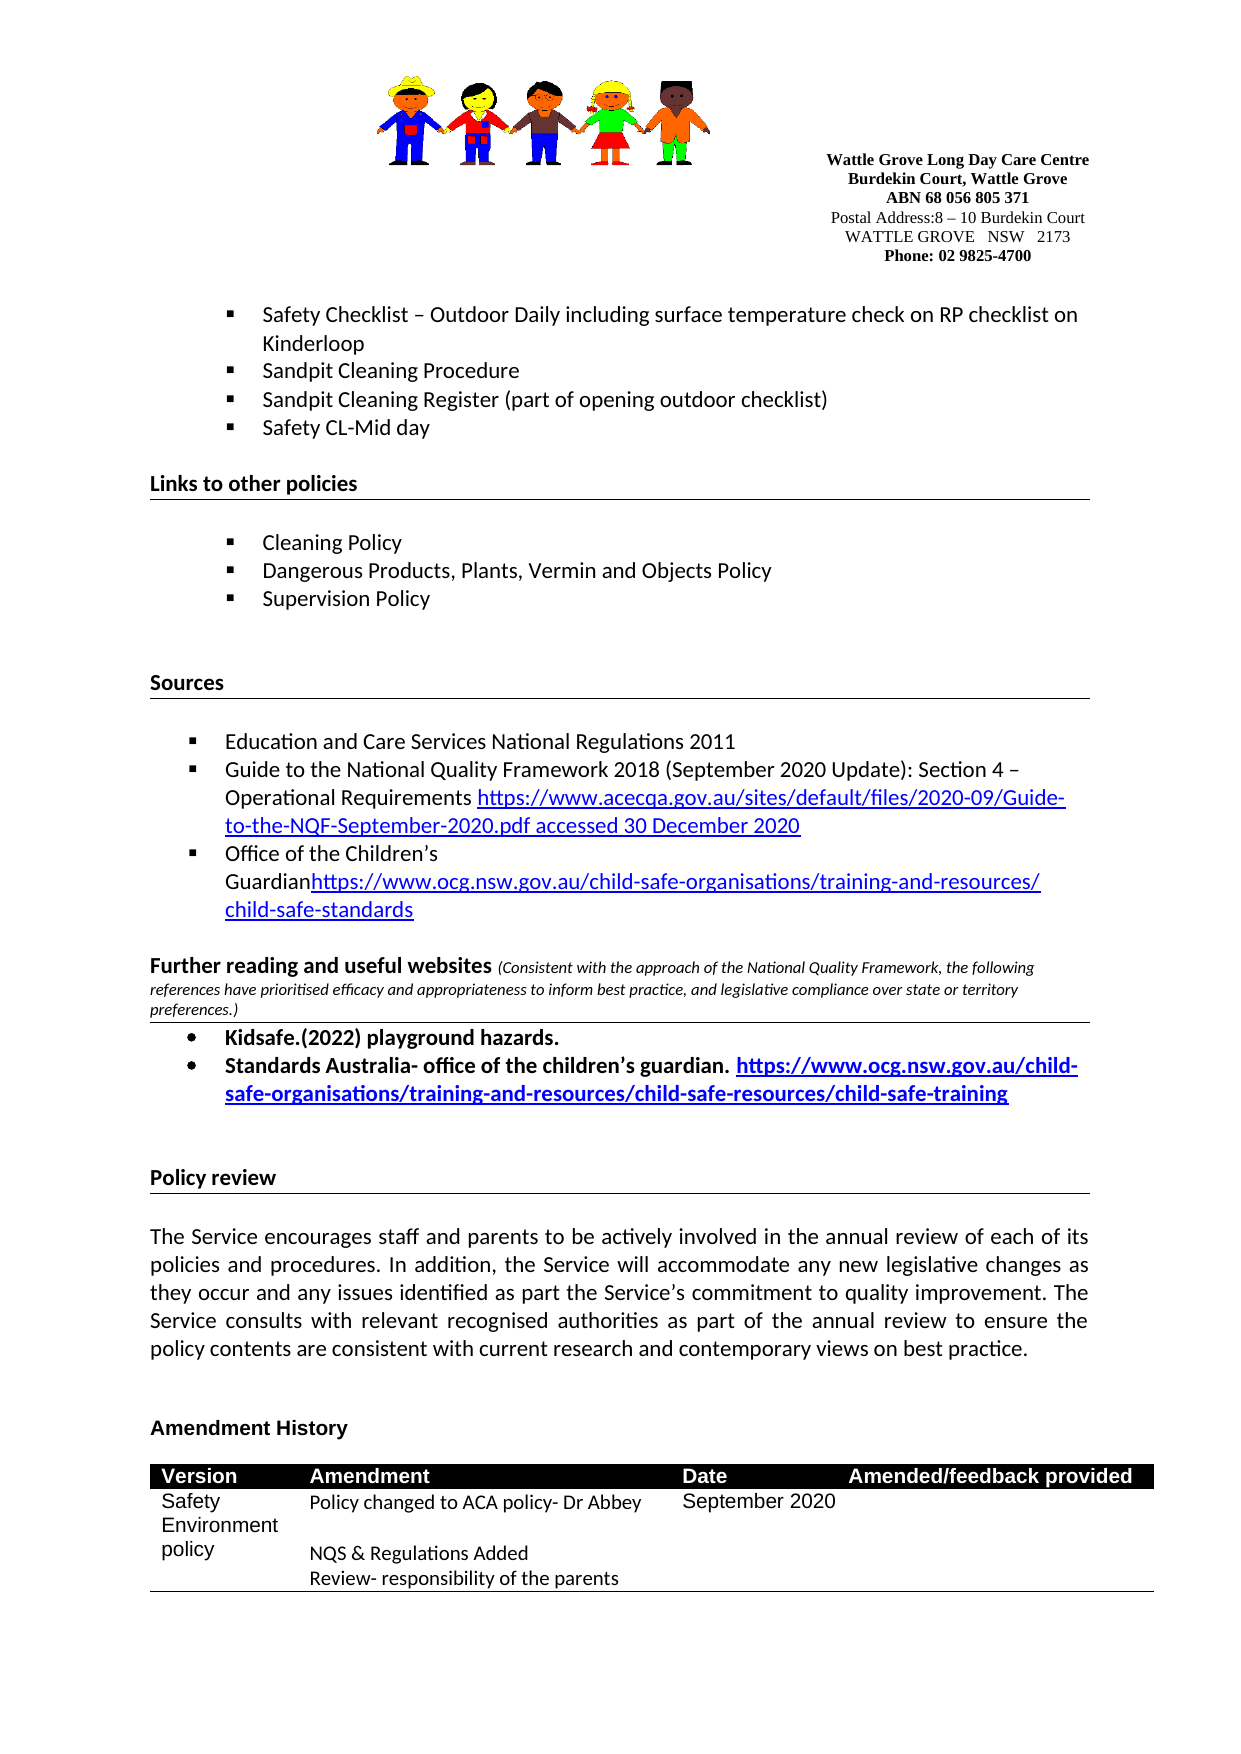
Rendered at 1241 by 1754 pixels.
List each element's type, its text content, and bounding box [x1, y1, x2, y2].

list Cleaning Policy [225, 528, 1090, 556]
list Sandpit Cleaning Procedure [225, 357, 1090, 385]
list Guide to the National Quality Framework 2018 (September 2020 Update): Section 4 – Operational Requirements https://www.acecqa.gov.au/sites/default/files/2020-09/Guide-to-the-NQF-September-2020.pdf accessed 30 December 2020 [187, 755, 1090, 839]
table_cell September 2020 November 2021 April 2022 Olivia & Kelly(Policy review form) June 2022 Mackenzie, Maryam, Mina August 2022 Amy [671, 1489, 1154, 1591]
list Safety CL-Mid day [225, 413, 1090, 441]
table_header Date Amended/feedback provided [671, 1464, 1154, 1488]
list Kidsafe.(2022) playground hazards. [187, 1023, 1090, 1051]
text Links to other policies [150, 469, 1090, 499]
list Dangerous Products, Plants, Vermin and Objects Policy [225, 556, 1090, 584]
table_cell Safety Environment policy [150, 1489, 298, 1591]
text Further reading and useful websites (Consistent with the approach of the National Quality Framework, the following references have prioritised efficacy and appropriateness to inform best practice, and legislative compliance over state or territory preferences.) [150, 951, 1090, 1022]
text The Service encourages staff and parents to be actively involved in the annual review of each of its policies and procedures. In addition, the Service will accommodate any new legislative changes as they occur and any issues identified as part the Service’s commitment to quality improvement. The Service consults with relevant recognised authorities as part of the annual review to ensure the policy contents are consistent with current research and contemporary views on best practice. [150, 1222, 1090, 1362]
list Safety Checklist – Outdoor Daily including surface temperature check on RP checklist on Kinderloop [225, 301, 1090, 357]
list Education and Care Services National Regulations 2011 [187, 727, 1090, 755]
picture [376, 75, 711, 166]
text Amendment History [150, 1416, 1090, 1440]
text Sources [150, 668, 1090, 698]
text Policy review [150, 1163, 1090, 1193]
list Supervision Policy [225, 584, 1090, 612]
list Standards Australia- office of the children’s guardian. https://www.ocg.nsw.gov.au/child-safe-organisations/training-and-resources/child-safe-resources/child-safe-training [187, 1051, 1090, 1107]
list Sandpit Cleaning Register (part of opening outdoor checklist) [225, 385, 1090, 413]
table_header Version [150, 1464, 298, 1488]
list Office of the Children’s Guardianhttps://www.ocg.nsw.gov.au/child-safe-organisations/training-and-resources/child-safe-standards [187, 839, 1090, 923]
table_header Amendment [298, 1464, 671, 1488]
